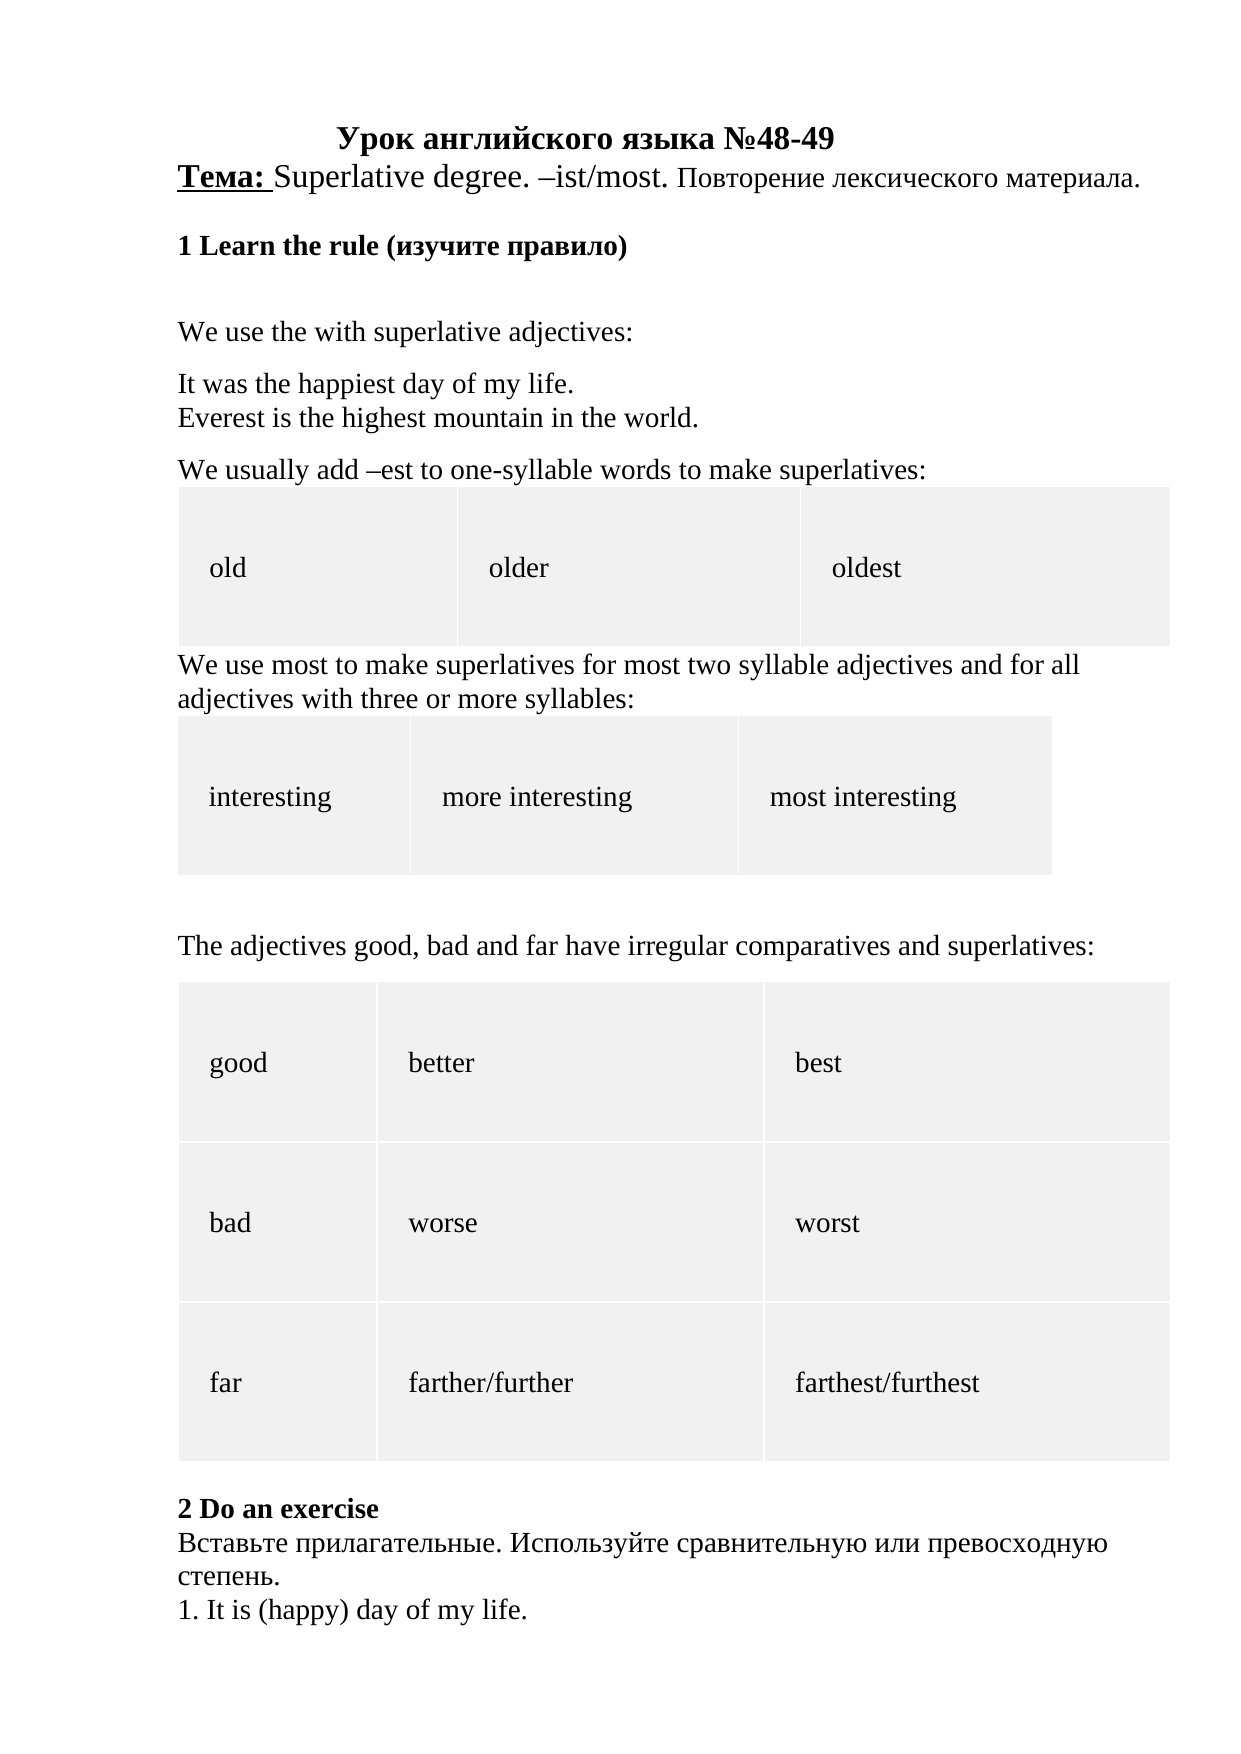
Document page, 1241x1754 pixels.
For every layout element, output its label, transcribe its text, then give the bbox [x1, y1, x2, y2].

text Вставьте прилагательные. Используйте сравнительную или превосходную степень. [177, 1525, 1152, 1592]
table_cell farther/further [378, 1303, 763, 1461]
table_cell worse [378, 1143, 763, 1301]
table_header better [378, 982, 764, 1141]
text Урок английского языка №48-49 [177, 118, 1152, 156]
text The adjectives good, bad and far have irregular comparatives and superlatives: [177, 928, 1152, 962]
table_header oldest [801, 487, 1170, 646]
table_header more interesting [411, 716, 738, 875]
text 1. It is (happy) day of my life. [177, 1592, 1152, 1626]
text We usually add –est to one-syllable words to make superlatives: [177, 452, 1152, 486]
text It was the happiest day of my life. Everest is the highest mountain in the world. [177, 366, 1152, 433]
table_cell farthest/furthest [765, 1303, 1170, 1461]
text We use most to make superlatives for most two syllable adjectives and for all adjectives with three or more syllables: [177, 648, 1152, 714]
text 1 Learn the rule (изучите правило) [177, 228, 1152, 262]
table_header old [179, 487, 457, 646]
table_header older [458, 487, 800, 646]
table_cell worst [765, 1143, 1170, 1301]
table_cell far [179, 1303, 376, 1461]
table_header interesting [178, 716, 410, 875]
table_header most interesting [739, 716, 1052, 875]
text We use the with superlative adjectives: [177, 314, 1152, 348]
table_header good [179, 982, 377, 1141]
text Тема: Superlative degree. –ist/most. Повторение лексического материала. [177, 156, 1152, 195]
table_header best [765, 982, 1170, 1141]
table_cell bad [179, 1143, 376, 1301]
text 2 Do an exercise [177, 1491, 1152, 1525]
